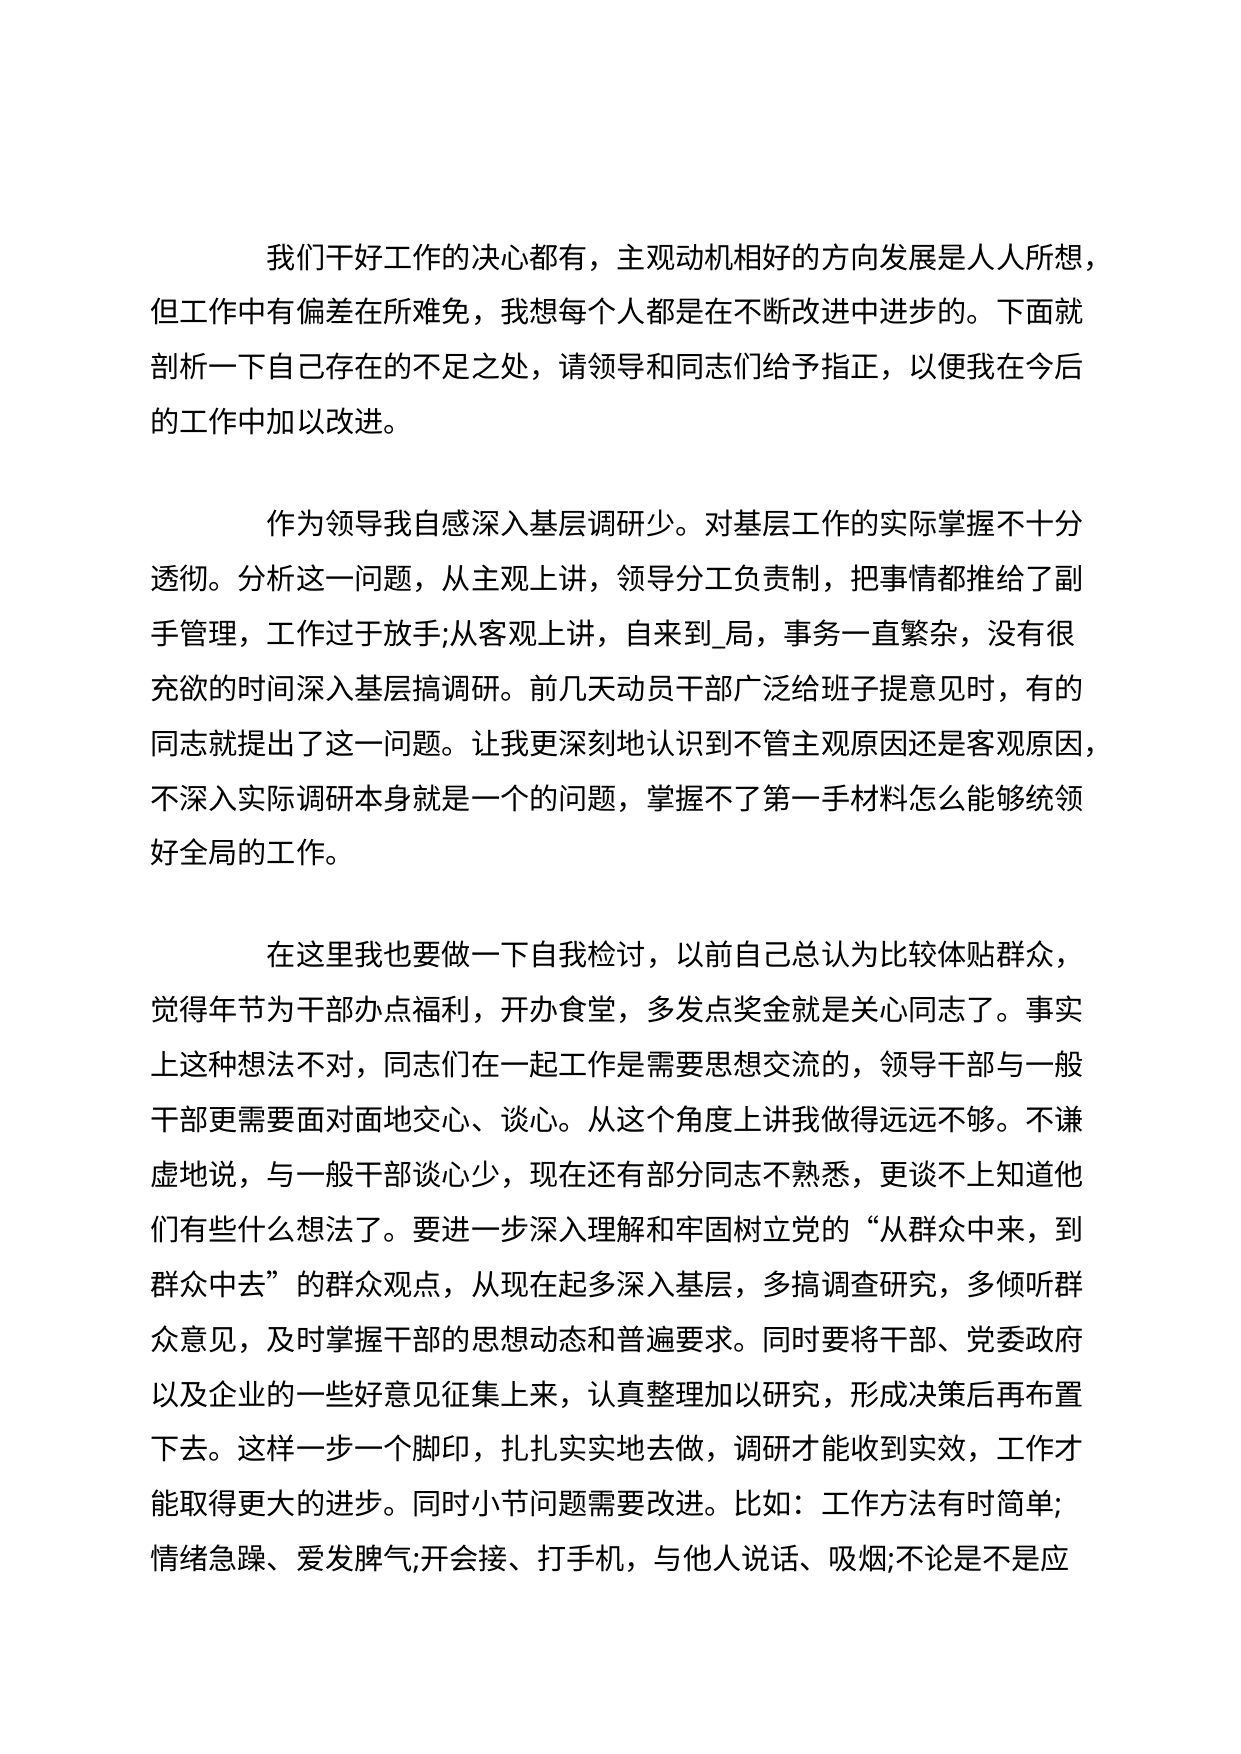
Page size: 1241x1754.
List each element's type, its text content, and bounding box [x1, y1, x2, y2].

text 作为领导我自感深入基层调研少。对基层工作的实际掌握不十分透彻。分析这一问题，从主观上讲，领导分工负责制，把事情都推给了副手管理，工作过于放手;从客观上讲，自来到_局，事务一直繁杂，没有很充欲的时间深入基层搞调研。前几天动员干部广泛给班子提意见时，有的同志就提出了这一问题。让我更深刻地认识到不管主观原因还是客观原因，不深入实际调研本身就是一个的问题，掌握不了第一手材料怎么能够统领好全局的工作。 [150, 501, 1090, 872]
text 我们干好工作的决心都有，主观动机相好的方向发展是人人所想，但工作中有偏差在所难免，我想每个人都是在不断改进中进步的。下面就剖析一下自己存在的不足之处，请领导和同志们给予指正，以便我在今后的工作中加以改进。 [150, 234, 1090, 441]
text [150, 932, 1090, 1578]
